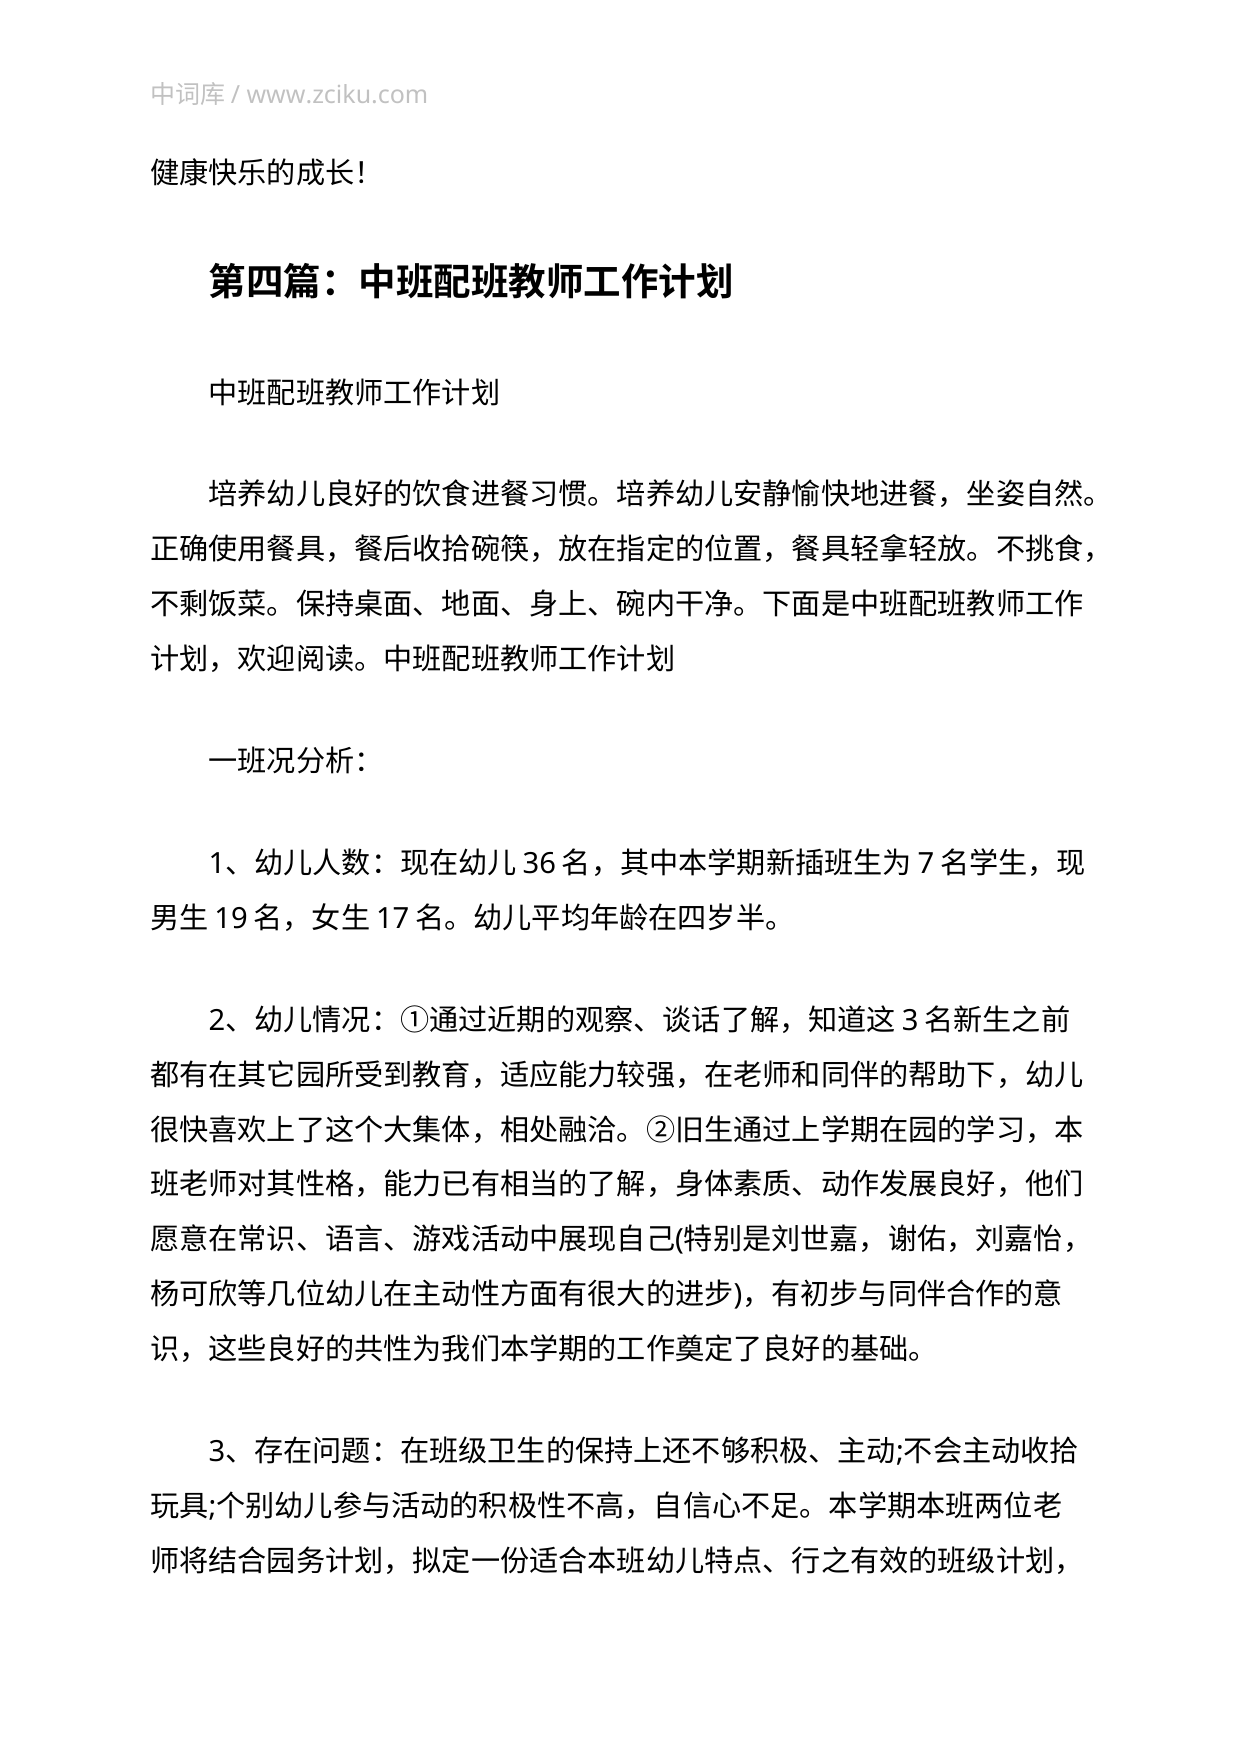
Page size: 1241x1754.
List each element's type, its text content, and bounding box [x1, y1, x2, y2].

text 1、幼儿人数：现在幼儿36名，其中本学期新插班生为7名学生，现男生19名，女生17名。幼儿平均年龄在四岁半。 [150, 839, 1090, 937]
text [150, 150, 1090, 192]
text 一班况分析： [150, 737, 1090, 780]
text 中班配班教师工作计划 [150, 369, 1090, 411]
text 培养幼儿良好的饮食进餐习惯。培养幼儿安静愉快地进餐，坐姿自然。正确使用餐具，餐后收拾碗筷，放在指定的位置，餐具轻拿轻放。不挑食，不剩饭菜。保持桌面、地面、身上、碗内干净。下面是中班配班教师工作计划，欢迎阅读。中班配班教师工作计划 [150, 471, 1090, 678]
text 第四篇：中班配班教师工作计划 [150, 252, 1090, 306]
text 2、幼儿情况：①通过近期的观察、谈话了解，知道这3名新生之前都有在其它园所受到教育，适应能力较强，在老师和同伴的帮助下，幼儿很快喜欢上了这个大集体，相处融洽。②旧生通过上学期在园的学习，本班老师对其性格，能力已有相当的了解，身体素质、动作发展良好，他们愿意在常识、语言、游戏活动中展现自己(特别是刘世嘉，谢佑，刘嘉怡，杨可欣等几位幼儿在主动性方面有很大的进步)，有初步与同伴合作的意识，这些良好的共性为我们本学期的工作奠定了良好的基础。 [150, 996, 1090, 1368]
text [150, 1428, 1090, 1580]
